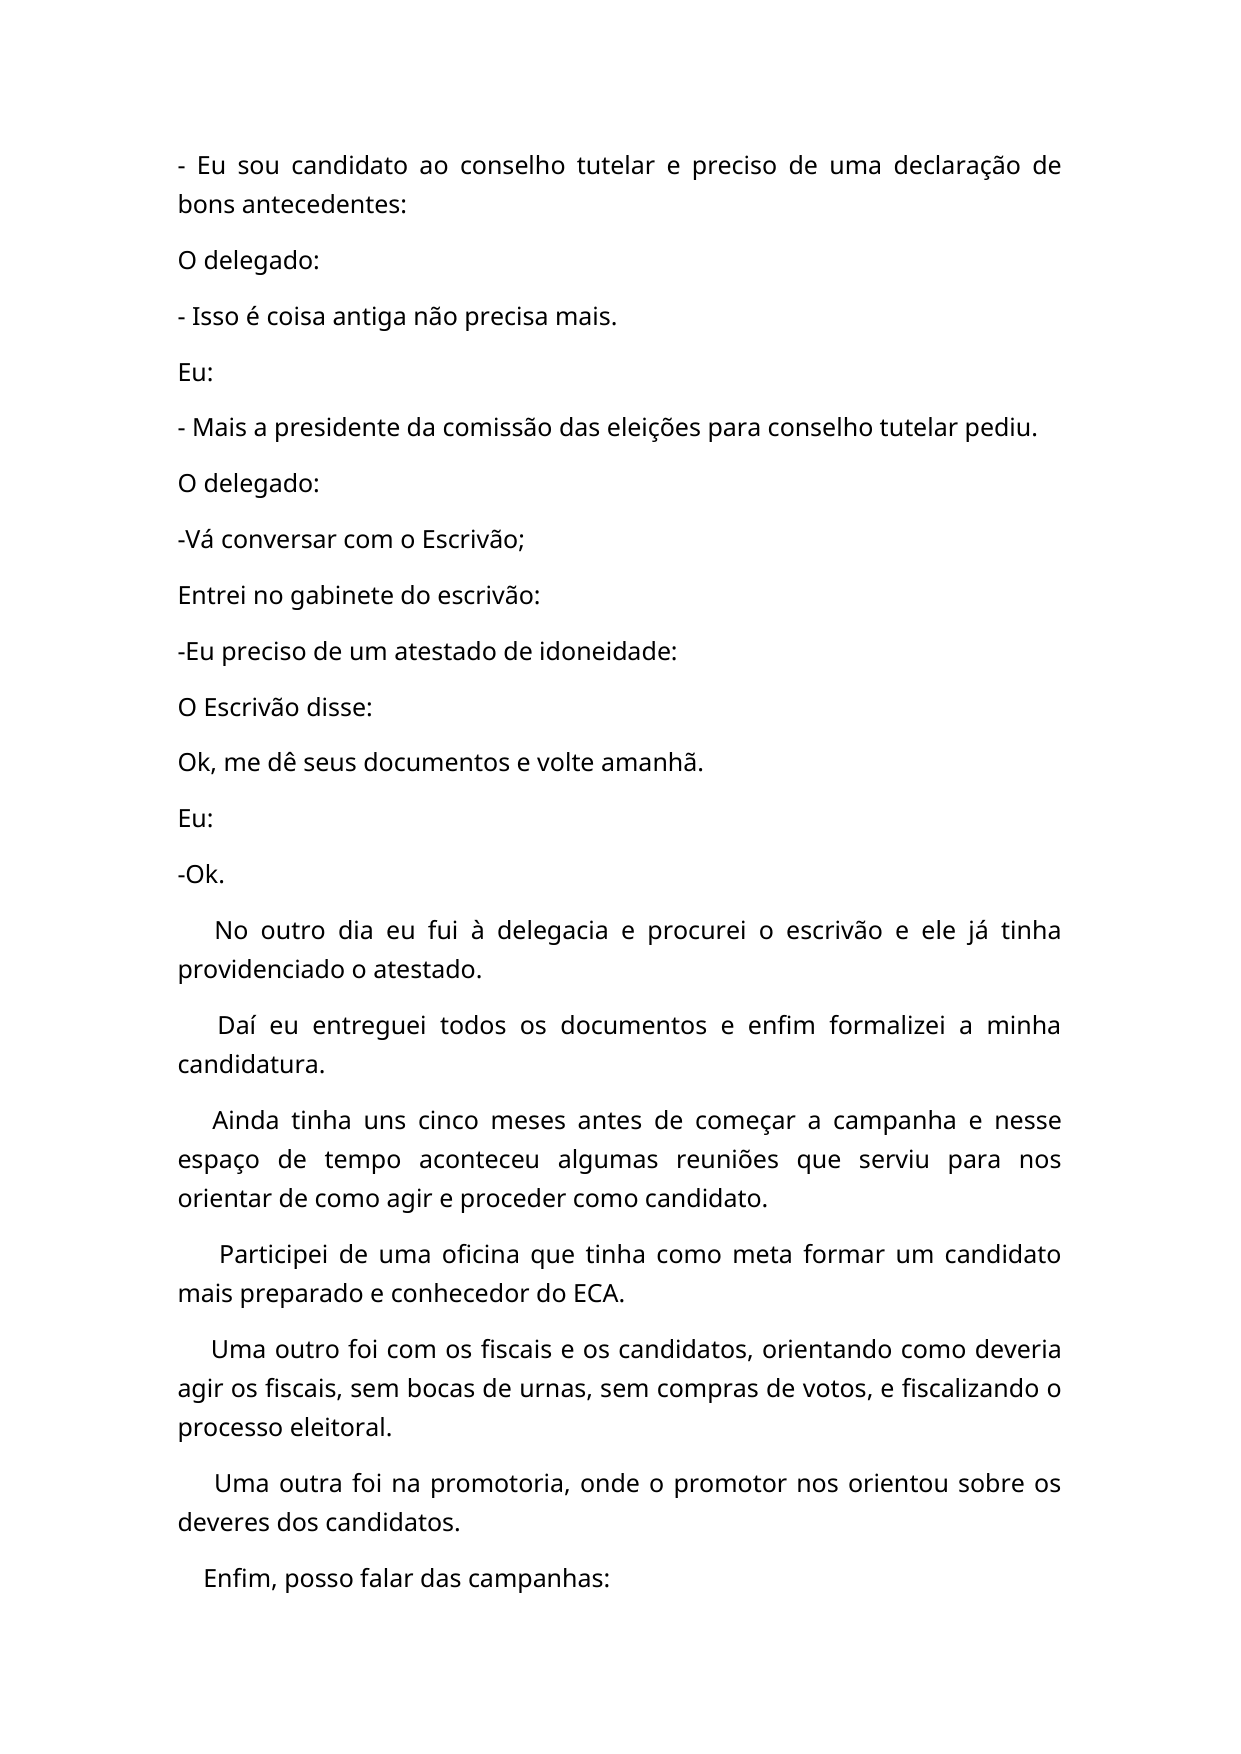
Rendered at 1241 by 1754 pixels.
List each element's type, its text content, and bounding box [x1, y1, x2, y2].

text - Isso é coisa antiga não precisa mais. [177, 298, 1063, 332]
text No outro dia eu fui à delegacia e procurei o escrivão e ele já tinha providenciado o atestado. [177, 913, 1063, 986]
text Uma outro foi com os fiscais e os candidatos, orientando como deveria agir os fiscais, sem bocas de urnas, sem compras de votos, e fiscalizando o processo eleitoral. [177, 1332, 1063, 1444]
text Ainda tinha uns cinco meses antes de começar a campanha e nesse espaço de tempo aconteceu algumas reuniões que serviu para nos orientar de como agir e proceder como candidato. [177, 1103, 1063, 1215]
text Participei de uma oficina que tinha como meta formar um candidato mais preparado e conhecedor do ECA. [177, 1237, 1063, 1310]
text O delegado: [177, 243, 1063, 277]
text Uma outra foi na promotoria, onde o promotor nos orientou sobre os deveres dos candidatos. [177, 1466, 1063, 1539]
text Ok, me dê seus documentos e volte amanhã. [177, 745, 1063, 779]
text Daí eu entreguei todos os documentos e enfim formalizei a minha candidatura. [177, 1008, 1063, 1081]
text Eu: [177, 801, 1063, 835]
text Enfim, posso falar das campanhas: [177, 1561, 1063, 1595]
text -Ok. [177, 857, 1063, 891]
text -Eu preciso de um atestado de idoneidade: [177, 633, 1063, 667]
text - Eu sou candidato ao conselho tutelar e preciso de uma declaração de bons antecedentes: [177, 148, 1063, 221]
text O delegado: [177, 466, 1063, 500]
text Eu: [177, 354, 1063, 388]
text -Vá conversar com o Escrivão; [177, 522, 1063, 556]
text - Mais a presidente da comissão das eleições para conselho tutelar pediu. [177, 410, 1063, 444]
text O Escrivão disse: [177, 689, 1063, 723]
text Entrei no gabinete do escrivão: [177, 578, 1063, 612]
